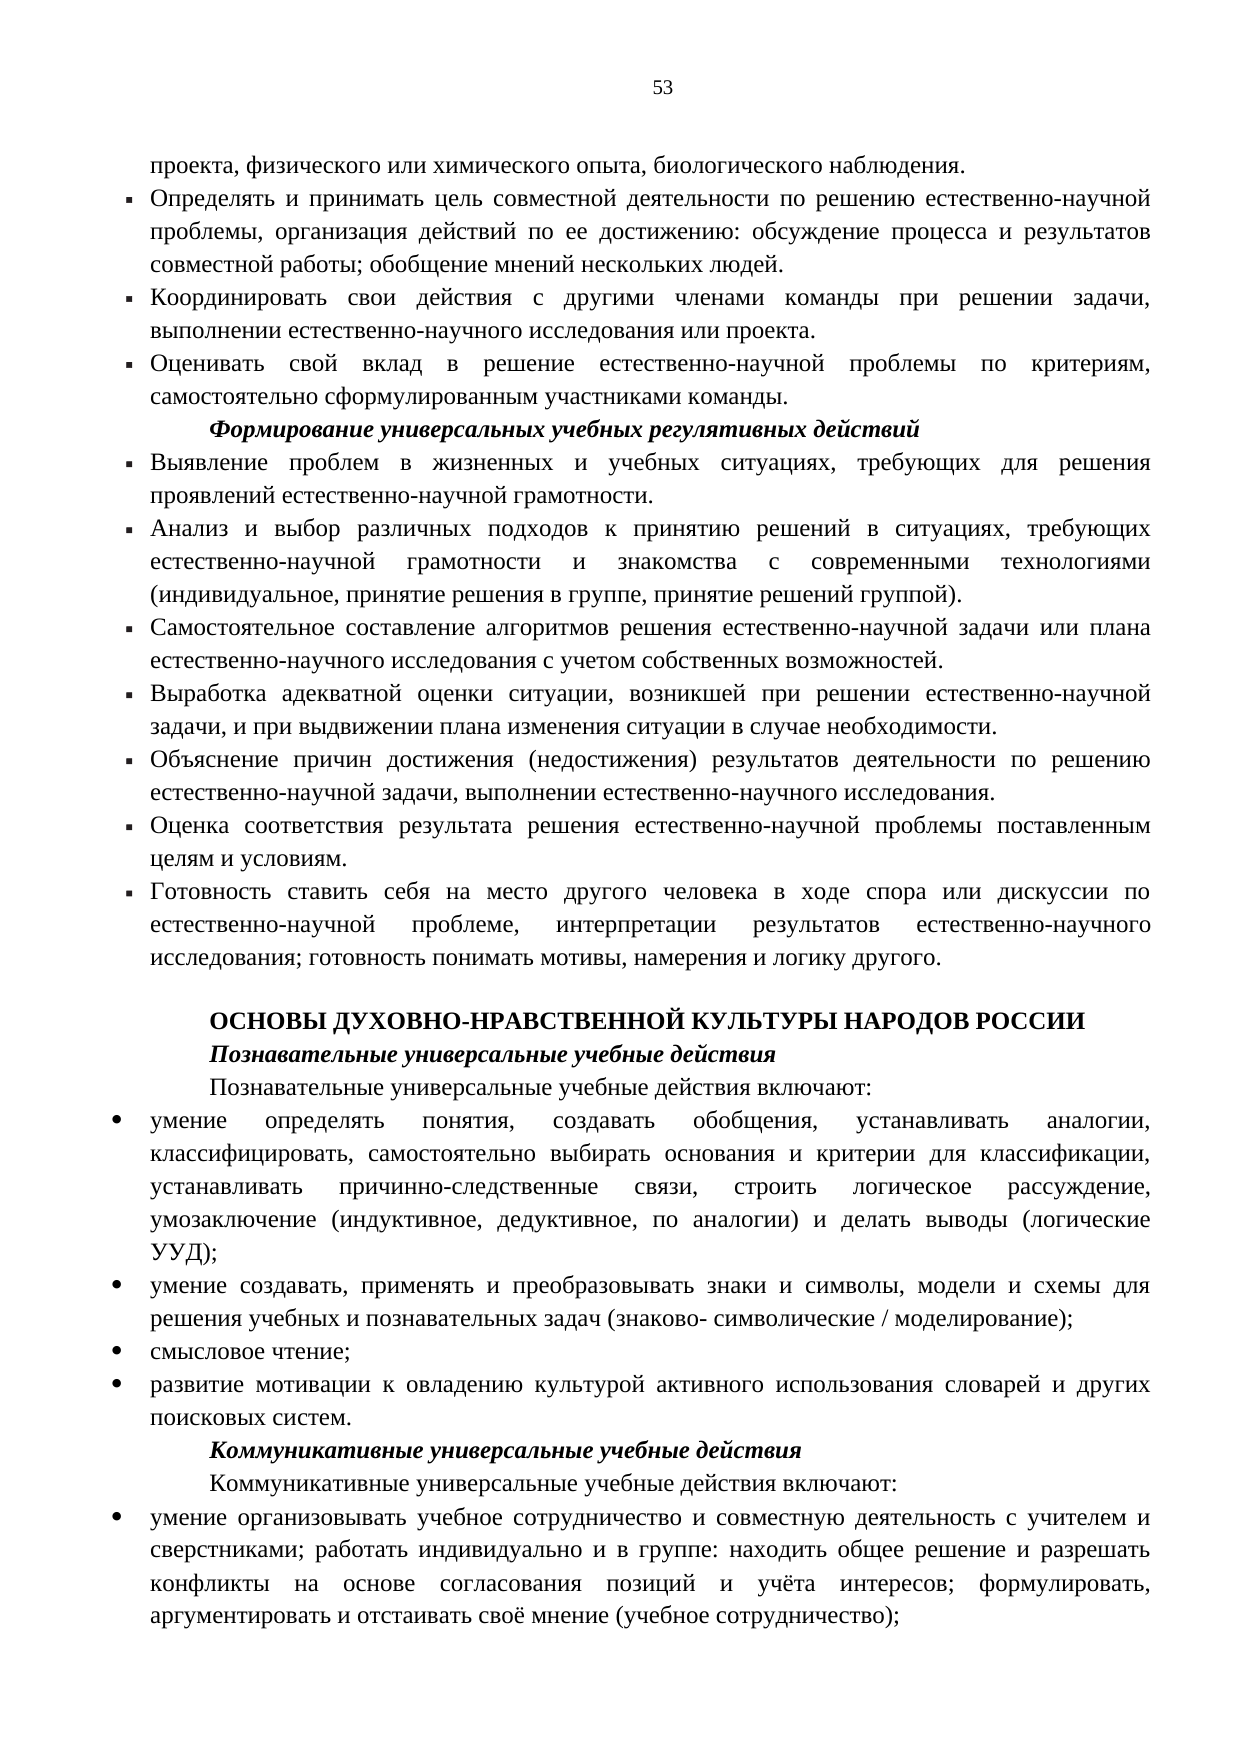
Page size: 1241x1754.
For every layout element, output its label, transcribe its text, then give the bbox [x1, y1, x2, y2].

text Познавательные универсальные учебные действия включают: [150, 1072, 1152, 1101]
list умение создавать, применять и преобразовывать знаки и символы, модели и схемы для решения учебных и познавательных задач (знаково- символические / моделирование); [112, 1270, 1152, 1332]
list умение определять понятия, создавать обобщения, устанавливать аналогии, классифицировать, самостоятельно выбирать основания и критерии для классификации, устанавливать причинно-следственные связи, строить логическое рассуждение, умозаключение (индуктивное, дедуктивное, по аналогии) и делать выводы (логические УУД); [112, 1105, 1152, 1266]
text Коммуникативные универсальные учебные действия [150, 1436, 1152, 1464]
list Объяснение причин достижения (недостижения) результатов деятельности по решению естественно-научной задачи, выполнении естественно-научного исследования. [125, 744, 1152, 806]
list Самостоятельное составление алгоритмов решения естественно-научной задачи или плана естественно-научного исследования с учетом собственных возможностей. [125, 612, 1152, 674]
text Коммуникативные универсальные учебные действия включают: [150, 1468, 1152, 1497]
list развитие мотивации к овладению культурой активного использования словарей и других поисковых систем. [112, 1369, 1152, 1431]
list Выработка адекватной оценки ситуации, возникшей при решении естественно-научной задачи, и при выдвижении плана изменения ситуации в случае необходимости. [125, 678, 1152, 740]
list Оценивать свой вклад в решение естественно-научной проблемы по критериям, самостоятельно сформулированным участниками команды. [125, 348, 1152, 410]
list Оценка соответствия результата решения естественно-научной проблемы поставленным целям и условиям. [125, 810, 1152, 872]
list Координировать свои действия с другими членами команды при решении задачи, выполнении естественно-научного исследования или проекта. [125, 282, 1152, 344]
text ОСНОВЫ ДУХОВНО-НРАВСТВЕННОЙ КУЛЬТУРЫ НАРОДОВ РОССИИ [150, 1006, 1152, 1035]
list Определять и принимать цель совместной деятельности по решению естественно-научной проблемы, организация действий по ее достижению: обсуждение процесса и результатов совместной работы; обобщение мнений нескольких людей. [125, 183, 1152, 278]
list Готовность ставить себя на место другого человека в ходе спора или дискуссии по естественно-научной проблеме, интерпретации результатов естественно-научного исследования; готовность понимать мотивы, намерения и логику другого. [125, 876, 1152, 971]
text Познавательные универсальные учебные действия [150, 1039, 1152, 1068]
list смысловое чтение; [112, 1336, 1152, 1365]
list умение организовывать учебное сотрудничество и совместную деятельность с учителем и сверстниками; работать индивидуально и в группе: находить общее решение и разрешать конфликты на основе согласования позиций и учёта интересов; формулировать, аргументировать и отстаивать своё мнение (учебное сотрудничество); [112, 1502, 1152, 1629]
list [125, 150, 1152, 179]
list Выявление проблем в жизненных и учебных ситуациях, требующих для решения проявлений естественно-научной грамотности. [125, 447, 1152, 509]
text Формирование универсальных учебных регулятивных действий [150, 414, 1152, 443]
list Анализ и выбор различных подходов к принятию решений в ситуациях, требующих естественно-научной грамотности и знакомства с современными технологиями (индивидуальное, принятие решения в группе, принятие решений группой). [125, 513, 1152, 608]
